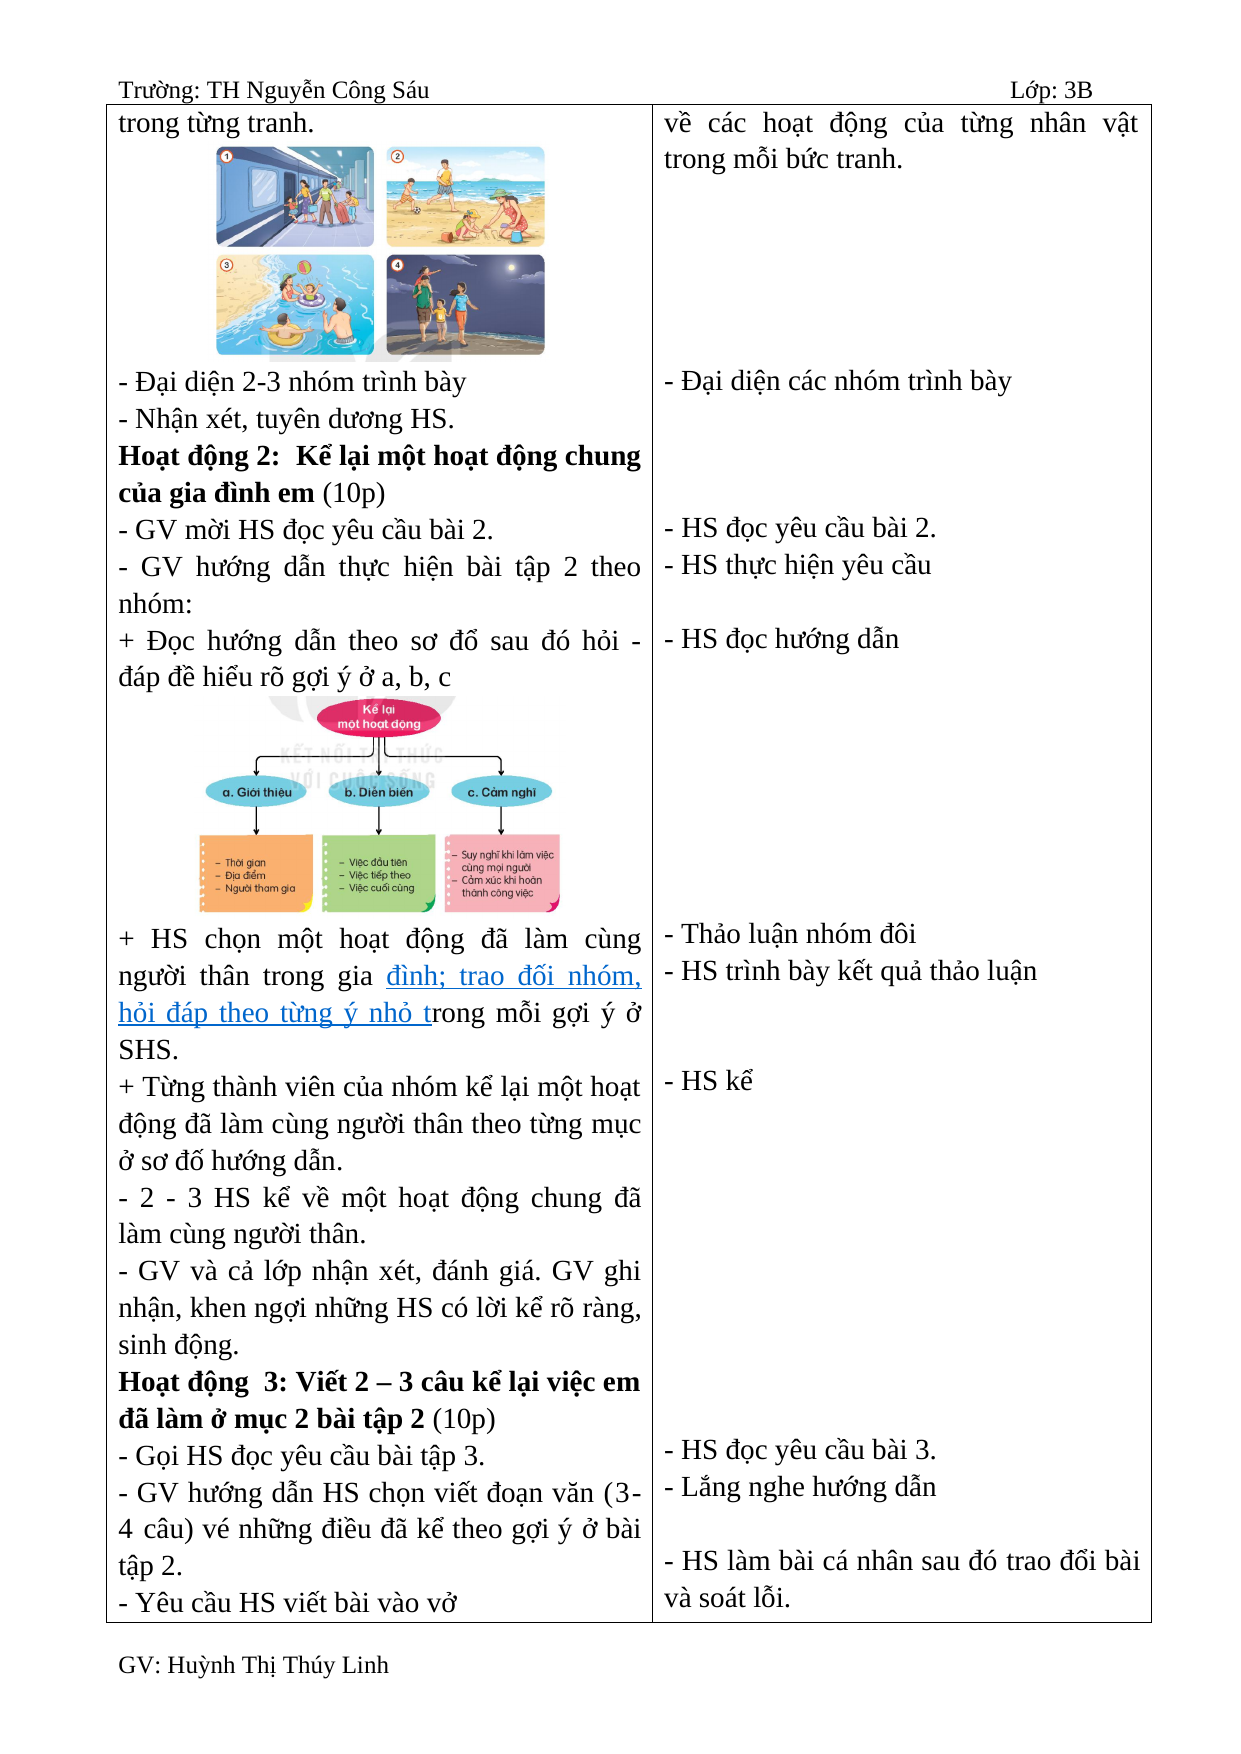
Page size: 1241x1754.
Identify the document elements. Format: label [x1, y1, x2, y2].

table_cell [653, 105, 1151, 1622]
picture [193, 696, 567, 919]
table_cell [107, 105, 652, 1622]
picture [207, 141, 551, 362]
